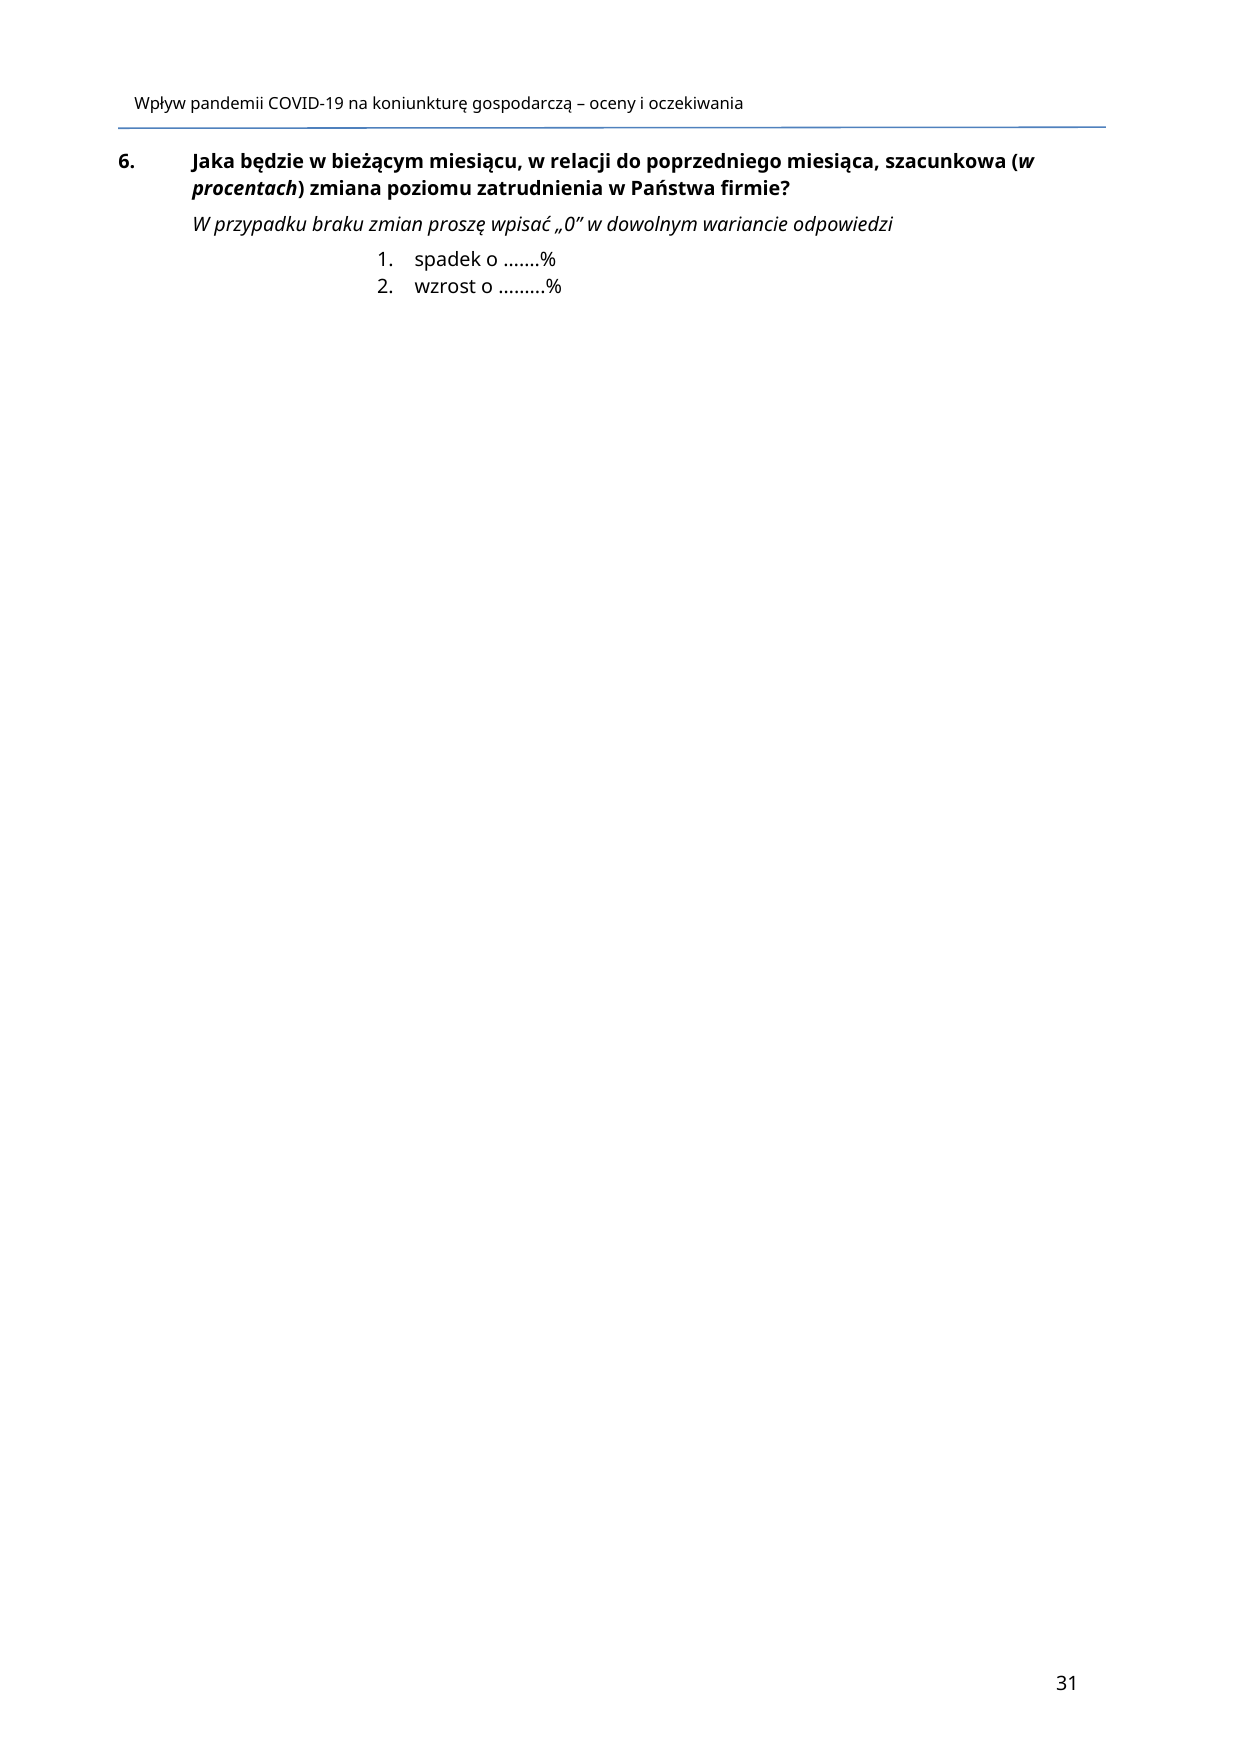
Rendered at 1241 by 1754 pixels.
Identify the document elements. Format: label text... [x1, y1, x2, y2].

text 6. Jaka będzie w bieżącym miesiącu, w relacji do poprzedniego miesiąca, szacunkowa (w procentach) zmiana poziomu zatrudnienia w Państwa firmie? [118, 148, 1122, 202]
list spadek o …….% [377, 245, 1122, 272]
list wzrost o ……...% [377, 272, 1122, 299]
text W przypadku braku zmian proszę wpisać „0” w dowolnym wariancie odpowiedzi [118, 210, 1122, 237]
